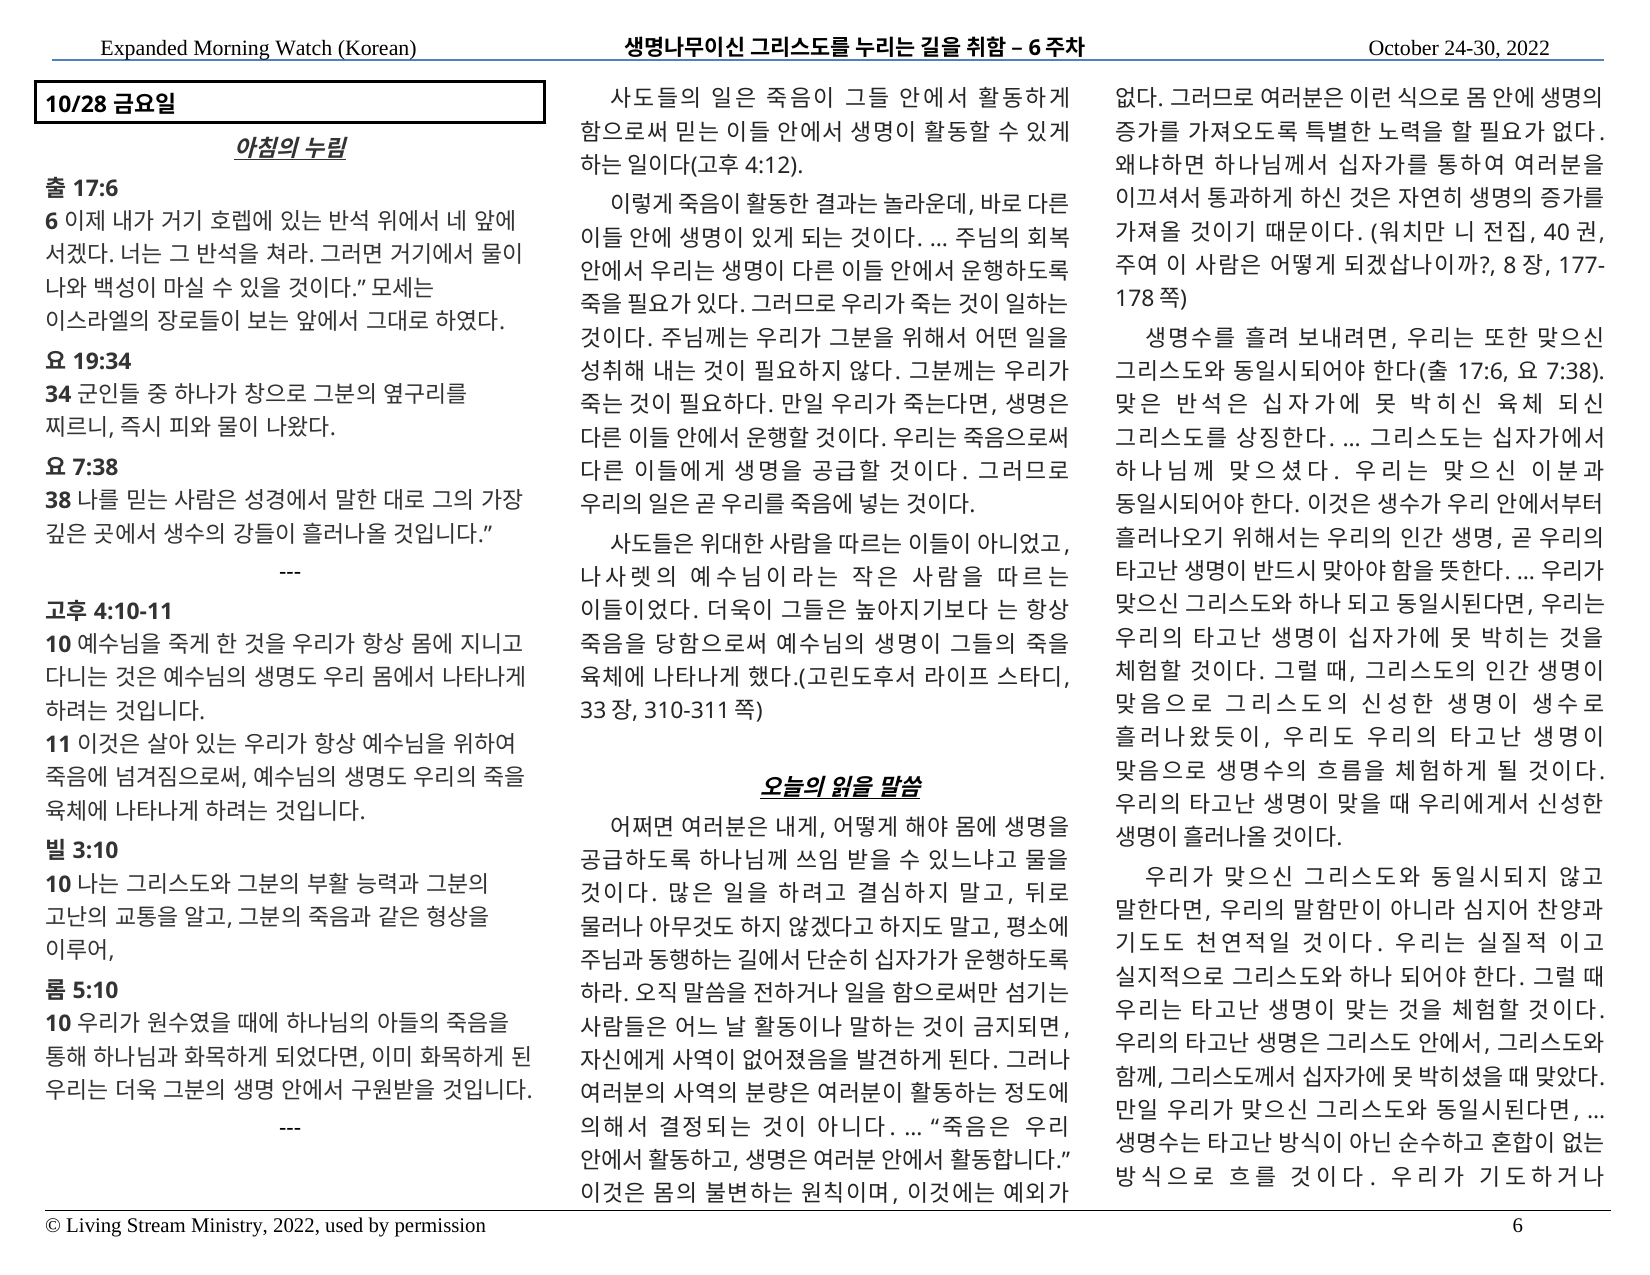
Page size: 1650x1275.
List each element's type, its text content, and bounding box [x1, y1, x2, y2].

text 요 7:38 38 나를 믿는 사람은 성경에서 말한 대로 그의 가장 깊은 곳에서 생수의 강들이 흘러나올 것입니다.” [45, 449, 535, 549]
text 출 17:6 6 이제 내가 거기 호렙에 있는 반석 위에서 네 앞에 서겠다. 너는 그 반석을 쳐라. 그러면 거기에서 물이 나와 백성이 마실 수 있을 것이다.” 모세는 이스라엘의 장로들이 보는 앞에서 그대로 하였다. [45, 170, 535, 336]
text 오늘의 읽을 말씀 [580, 769, 1070, 802]
text 10/28 금요일 [37, 83, 543, 121]
text --- [45, 1111, 535, 1142]
text 사도들은 위대한 사람을 따르는 이들이 아니었고, 나사렛의 예수님이라는 작은 사람을 따르는 이들이었다. 더욱이 그들은 높아지기보다 는 항상 죽음을 당함으로써 예수님의 생명이 그들의 죽을 육체에 나타나게 했다.(고린도후서 라이프 스타디, 33장, 310-311쪽) [580, 526, 1070, 726]
text 고후 4:10-11 10 예수님을 죽게 한 것을 우리가 항상 몸에 지니고 다니는 것은 예수님의 생명도 우리 몸에서 나타나게 하려는 것입니다. 11 이것은 살아 있는 우리가 항상 예수님을 위하여 죽음에 넘겨짐으로써, 예수님의 생명도 우리의 죽을 육체에 나타나게 하려는 것입니다. [45, 593, 535, 826]
text 어쩌면 여러분은 내게, 어떻게 해야 몸에 생명을 공급하도록 하나님께 쓰임 받을 수 있느냐고 물을 것이다. 많은 일을 하려고 결심하지 말고, 뒤로 물러나 아무것도 하지 않겠다고 하지도 말고, 평소에 주님과 동행하는 길에서 단순히 십자가가 운행하도록 하라. 오직 말씀을 전하거나 일을 함으로써만 섬기는 사람들은 어느 날 활동이나 말하는 것이 금지되면, 자신에게 사역이 없어졌음을 발견하게 된다. 그러나 여러분의 사역의 분량은 여러분이 활동하는 정도에 의해서 결정되는 것이 아니다. … “죽음은 우리 안에서 활동하고, 생명은 여러분 안에서 활동합니다.” 이것은 몸의 불변하는 원칙이며, 이것에는 예외가 없다. 그러므로 여러분은 이런 식으로 몸 안에 생명의 증가를 가져오도록 특별한 노력을 할 필요가 없다. 왜냐하면 하나님께서 십자가를 통하여 여러분을 이끄셔서 통과하게 하신 것은 자연히 생명의 증가를 가져올 것이기 때문이다. (워치만 니 전집, 40권, 주여 이 사람은 어떻게 되겠삽나이까?, 8장, 177-178쪽) [1115, 80, 1605, 313]
text 롬 5:10 10 우리가 원수였을 때에 하나님의 아들의 죽음을 통해 하나님과 화목하게 되었다면, 이미 화목하게 된 우리는 더욱 그분의 생명 안에서 구원받을 것입니다. [45, 972, 535, 1105]
text 사도들의 일은 죽음이 그들 안에서 활동하게 함으로써 믿는 이들 안에서 생명이 활동할 수 있게 하는 일이다(고후 4:12). [580, 80, 1070, 180]
text 요 19:34 34 군인들 중 하나가 창으로 그분의 옆구리를 찌르니, 즉시 피와 물이 나왔다. [45, 343, 535, 443]
text 아침의 누림 [45, 130, 535, 163]
text 생명수를 흘려 보내려면, 우리는 또한 맞으신 그리스도와 동일시되어야 한다(출 17:6, 요 7:38). 맞은 반석은 십자가에 못 박히신 육체 되신 그리스도를 상징한다. … 그리스도는 십자가에서 하나님께 맞으셨다. 우리는 맞으신 이분과 동일시되어야 한다. 이것은 생수가 우리 안에서부터 흘러나오기 위해서는 우리의 인간 생명, 곧 우리의 타고난 생명이 반드시 맞아야 함을 뜻한다. … 우리가 맞으신 그리스도와 하나 되고 동일시된다면, 우리는 우리의 타고난 생명이 십자가에 못 박히는 것을 체험할 것이다. 그럴 때, 그리스도의 인간 생명이 맞음으로 그리스도의 신성한 생명이 생수로 흘러나왔듯이, 우리도 우리의 타고난 생명이 맞음으로 생명수의 흐름을 체험하게 될 것이다. 우리의 타고난 생명이 맞을 때 우리에게서 신성한 생명이 흘러나올 것이다. [1115, 319, 1605, 852]
text --- [45, 555, 535, 586]
text 이렇게 죽음이 활동한 결과는 놀라운데, 바로 다른 이들 안에 생명이 있게 되는 것이다. … 주님의 회복 안에서 우리는 생명이 다른 이들 안에서 운행하도록 죽을 필요가 있다. 그러므로 우리가 죽는 것이 일하는 것이다. 주님께는 우리가 그분을 위해서 어떤 일을 성취해 내는 것이 필요하지 않다. 그분께는 우리가 죽는 것이 필요하다. 만일 우리가 죽는다면, 생명은 다른 이들 안에서 운행할 것이다. 우리는 죽음으로써 다른 이들에게 생명을 공급할 것이다. 그러므로 우리의 일은 곧 우리를 죽음에 넣는 것이다. [580, 186, 1070, 519]
text 어쩌면 여러분은 내게, 어떻게 해야 몸에 생명을 공급하도록 하나님께 쓰임 받을 수 있느냐고 물을 것이다. 많은 일을 하려고 결심하지 말고, 뒤로 물러나 아무것도 하지 않겠다고 하지도 말고, 평소에 주님과 동행하는 길에서 단순히 십자가가 운행하도록 하라. 오직 말씀을 전하거나 일을 함으로써만 섬기는 사람들은 어느 날 활동이나 말하는 것이 금지되면, 자신에게 사역이 없어졌음을 발견하게 된다. 그러나 여러분의 사역의 분량은 여러분이 활동하는 정도에 의해서 결정되는 것이 아니다. … “죽음은 우리 안에서 활동하고, 생명은 여러분 안에서 활동합니다.” 이것은 몸의 불변하는 원칙이며, 이것에는 예외가 없다. 그러므로 여러분은 이런 식으로 몸 안에 생명의 증가를 가져오도록 특별한 노력을 할 필요가 없다. 왜냐하면 하나님께서 십자가를 통하여 여러분을 이끄셔서 통과하게 하신 것은 자연히 생명의 증가를 가져올 것이기 때문이다. (워치만 니 전집, 40권, 주여 이 사람은 어떻게 되겠삽나이까?, 8장, 177-178쪽) [580, 809, 1070, 1208]
text 빌 3:10 10 나는 그리스도와 그분의 부활 능력과 그분의 고난의 교통을 알고, 그분의 죽음과 같은 형상을 이루어, [45, 832, 535, 965]
